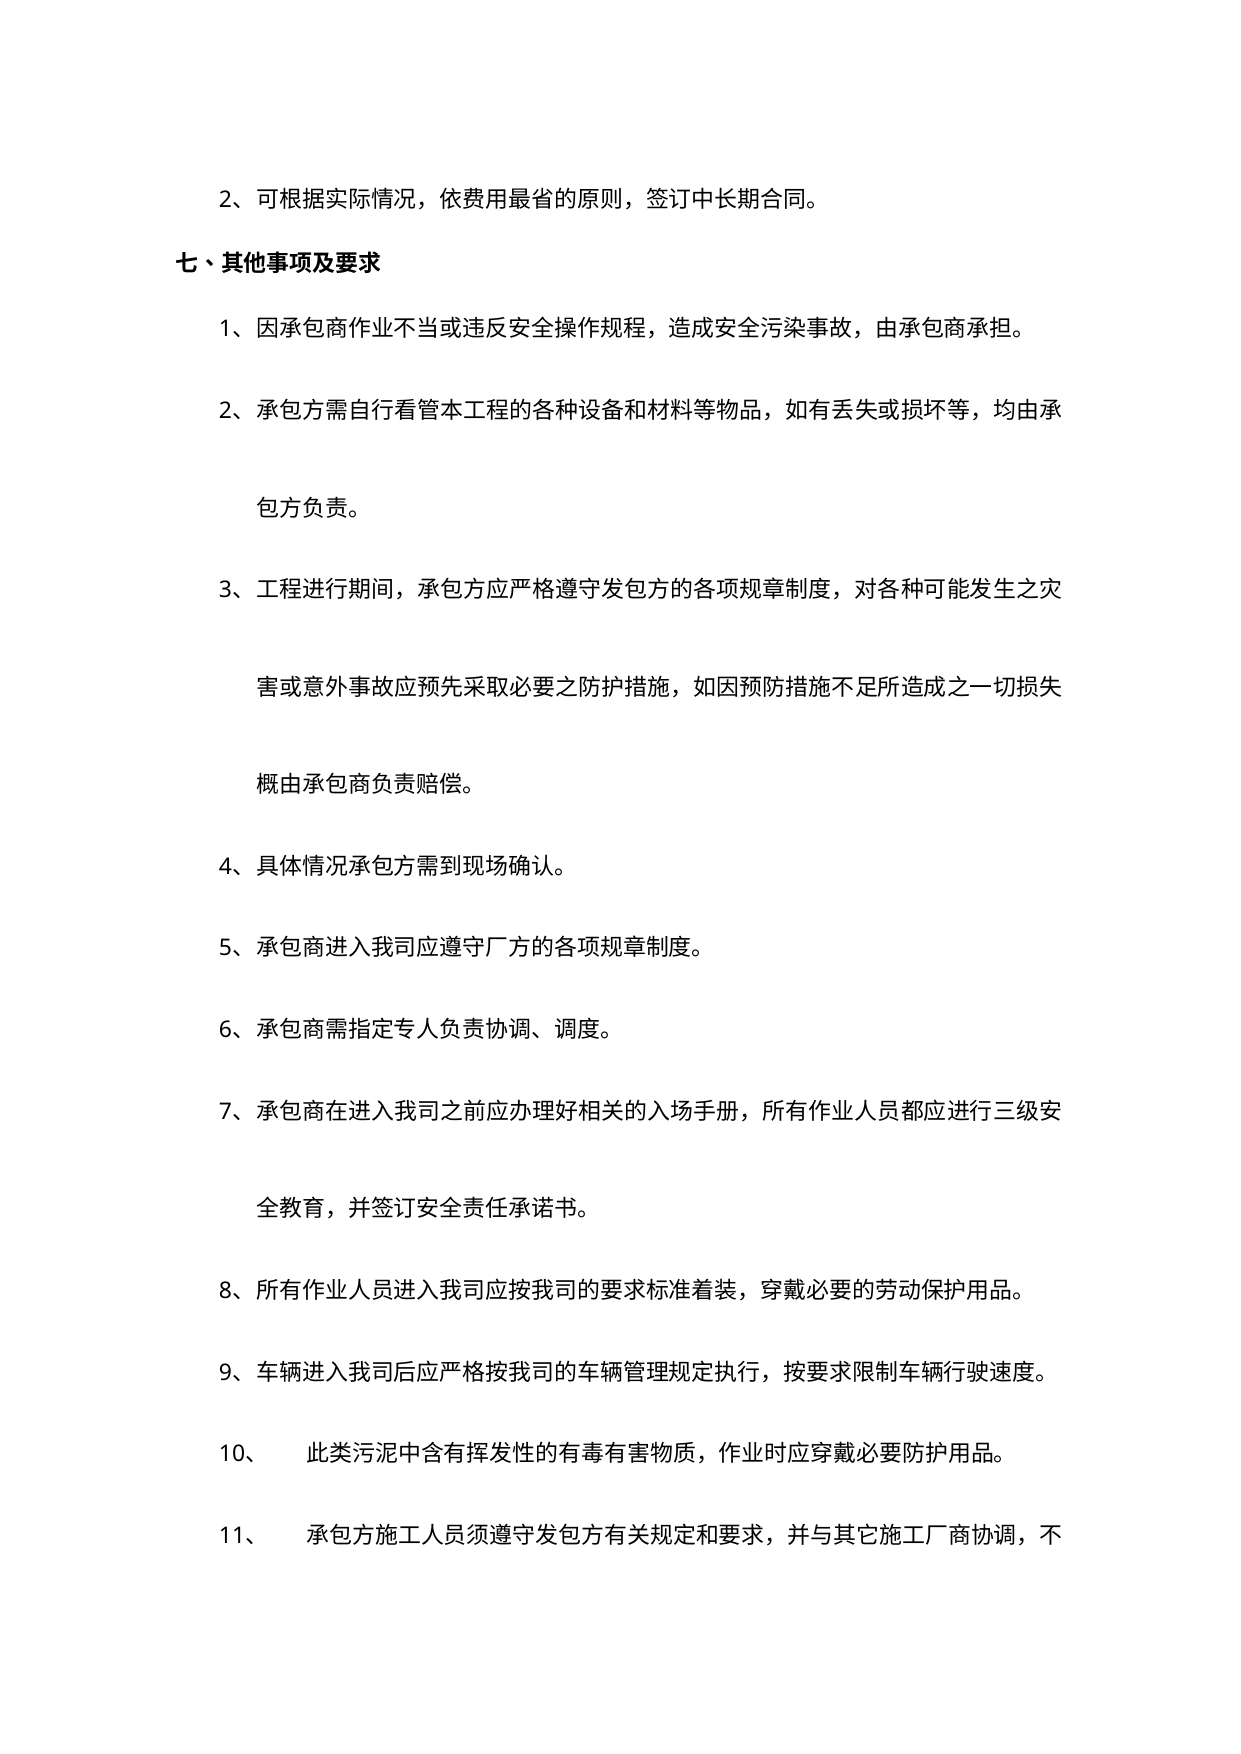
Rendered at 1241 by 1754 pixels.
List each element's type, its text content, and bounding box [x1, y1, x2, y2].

list 因承包商作业不当或违反安全操作规程，造成安全污染事故，由承包商承担。 [219, 294, 1065, 359]
list 具体情况承包方需到现场确认。 [219, 832, 1065, 897]
list 承包商进入我司应遵守厂方的各项规章制度。 [219, 913, 1065, 978]
text 七、其他事项及要求 [175, 246, 1065, 279]
list 工程进行期间，承包方应严格遵守发包方的各项规章制度，对各种可能发生之灾害或意外事故应预先采取必要之防护措施，如因预防措施不足所造成之一切损失概由承包商负责赔偿。 [219, 555, 1065, 815]
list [219, 1501, 1065, 1566]
list 车辆进入我司后应严格按我司的车辆管理规定执行，按要求限制车辆行驶速度。 [219, 1337, 1065, 1402]
list 承包商在进入我司之前应办理好相关的入场手册，所有作业人员都应进行三级安全教育，并签订安全责任承诺书。 [219, 1077, 1065, 1239]
list 所有作业人员进入我司应按我司的要求标准着装，穿戴必要的劳动保护用品。 [219, 1256, 1065, 1321]
list 承包商需指定专人负责协调、调度。 [219, 995, 1065, 1060]
list 可根据实际情况，依费用最省的原则，签订中长期合同。 [219, 165, 1065, 230]
list 此类污泥中含有挥发性的有毒有害物质，作业时应穿戴必要防护用品。 [219, 1419, 1065, 1484]
list 承包方需自行看管本工程的各种设备和材料等物品，如有丢失或损坏等，均由承包方负责。 [219, 376, 1065, 539]
